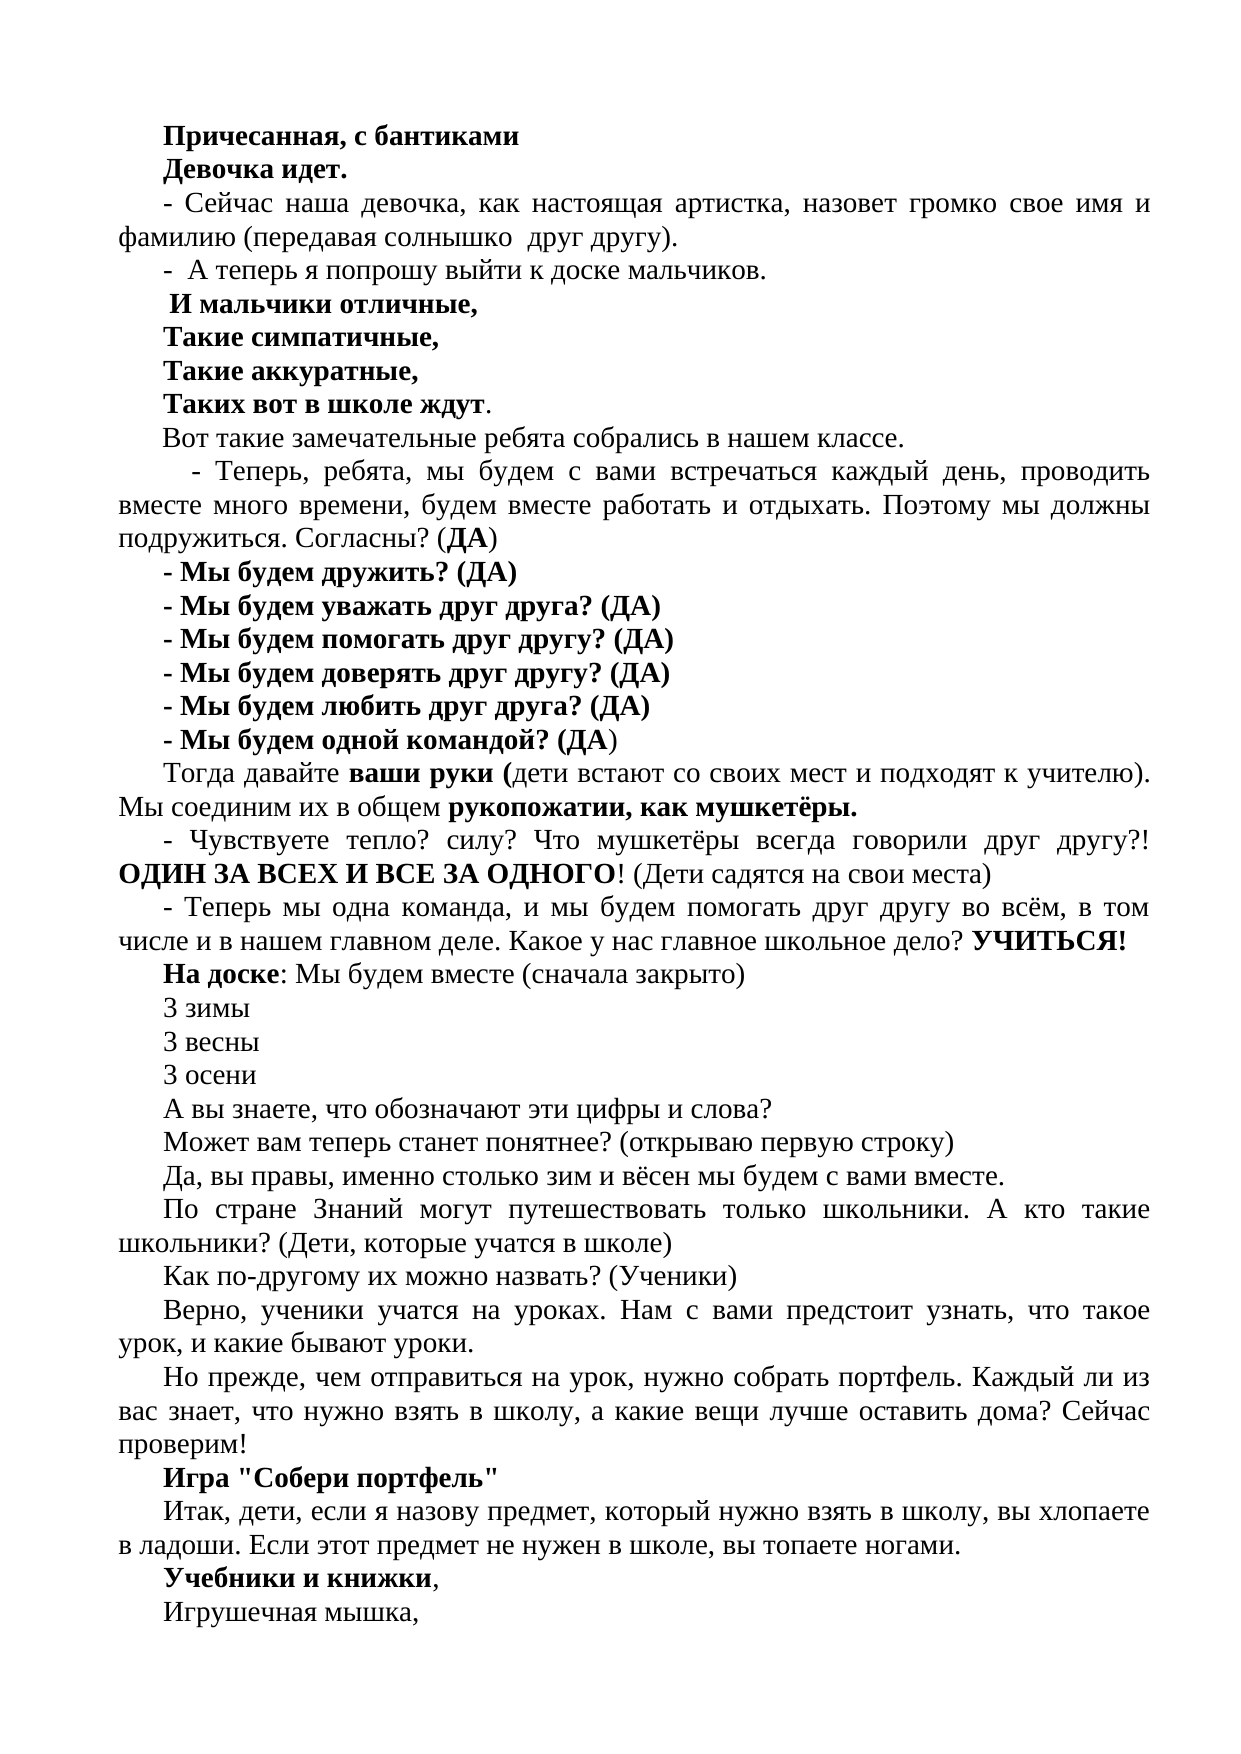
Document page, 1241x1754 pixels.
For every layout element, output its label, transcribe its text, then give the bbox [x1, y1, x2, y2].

text Игрушечная мышка, [118, 1594, 1152, 1627]
text - Мы будем одной командой? (ДА) [118, 722, 1152, 755]
text 3 осени [118, 1057, 1152, 1091]
text Такие симпатичные, [118, 319, 1152, 353]
text Причесанная, с бантиками [118, 118, 1152, 152]
text - Сейчас наша девочка, как настоящая артистка, назовет громко свое имя и фамилию (передавая солнышко друг другу). [118, 185, 1152, 252]
text - Мы будем доверять друг другу? (ДА) [118, 655, 1152, 688]
text Тогда давайте ваши руки (дети встают со своих мест и подходят к учителю). Мы соединим их в общем рукопожатии, как мушкетёры. [118, 755, 1152, 822]
text 3 зимы [118, 990, 1152, 1024]
text - Мы будем любить друг друга? (ДА) [118, 688, 1152, 722]
text По стране Знаний могут путешествовать только школьники. А кто такие школьники? (Дети, которые учатся в школе) [118, 1191, 1152, 1258]
text На доске: Мы будем вместе (сначала закрыто) [118, 957, 1152, 990]
text Но прежде, чем отправиться на урок, нужно собрать портфель. Каждый ли из вас знает, что нужно взять в школу, а какие вещи лучше оставить дома? Сейчас проверим! [118, 1359, 1152, 1460]
text Игра "Собери портфель" [118, 1460, 1152, 1493]
text Таких вот в школе ждут. [118, 386, 1152, 420]
text - Теперь мы одна команда, и мы будем помогать друг другу во всём, в том числе и в нашем главном деле. Какое у нас главное школьное дело? УЧИТЬСЯ! [118, 889, 1152, 957]
text Может вам теперь станет понятнее? (открываю первую строку) [118, 1124, 1152, 1158]
text - Чувствуете тепло? силу? Что мушкетёры всегда говорили друг другу?! ОДИН ЗА ВСЕХ И ВСЕ ЗА ОДНОГО! (Дети садятся на свои места) [118, 822, 1152, 889]
text Вот такие замечательные ребята собрались в нашем классе. [118, 420, 1152, 453]
text Такие аккуратные, [118, 353, 1152, 386]
text А вы знаете, что обозначают эти цифры и слова? [118, 1091, 1152, 1124]
text Верно, ученики учатся на уроках. Нам с вами предстоит узнать, что такое урок, и какие бывают уроки. [118, 1292, 1152, 1359]
text Как по-другому их можно назвать? (Ученики) [118, 1258, 1152, 1292]
text И мальчики отличные, [118, 286, 1152, 319]
text 3 весны [118, 1024, 1152, 1057]
text - Мы будем дружить? (ДА) [118, 554, 1152, 588]
text Да, вы правы, именно столько зим и вёсен мы будем с вами вместе. [118, 1158, 1152, 1191]
text - Теперь, ребята, мы будем с вами встречаться каждый день, проводить вместе много времени, будем вместе работать и отдыхать. Поэтому мы должны подружиться. Согласны? (ДА) [118, 453, 1152, 554]
text - А теперь я попрошу выйти к доске мальчиков. [118, 252, 1152, 286]
text - Мы будем уважать друг друга? (ДА) [118, 588, 1152, 621]
text - Мы будем помогать друг другу? (ДА) [118, 621, 1152, 655]
text Девочка идет. [118, 152, 1152, 185]
text Учебники и книжки, [118, 1560, 1152, 1594]
text Итак, дети, если я назову предмет, который нужно взять в школу, вы хлопаете в ладоши. Если этот предмет не нужен в школе, вы топаете ногами. [118, 1493, 1152, 1560]
